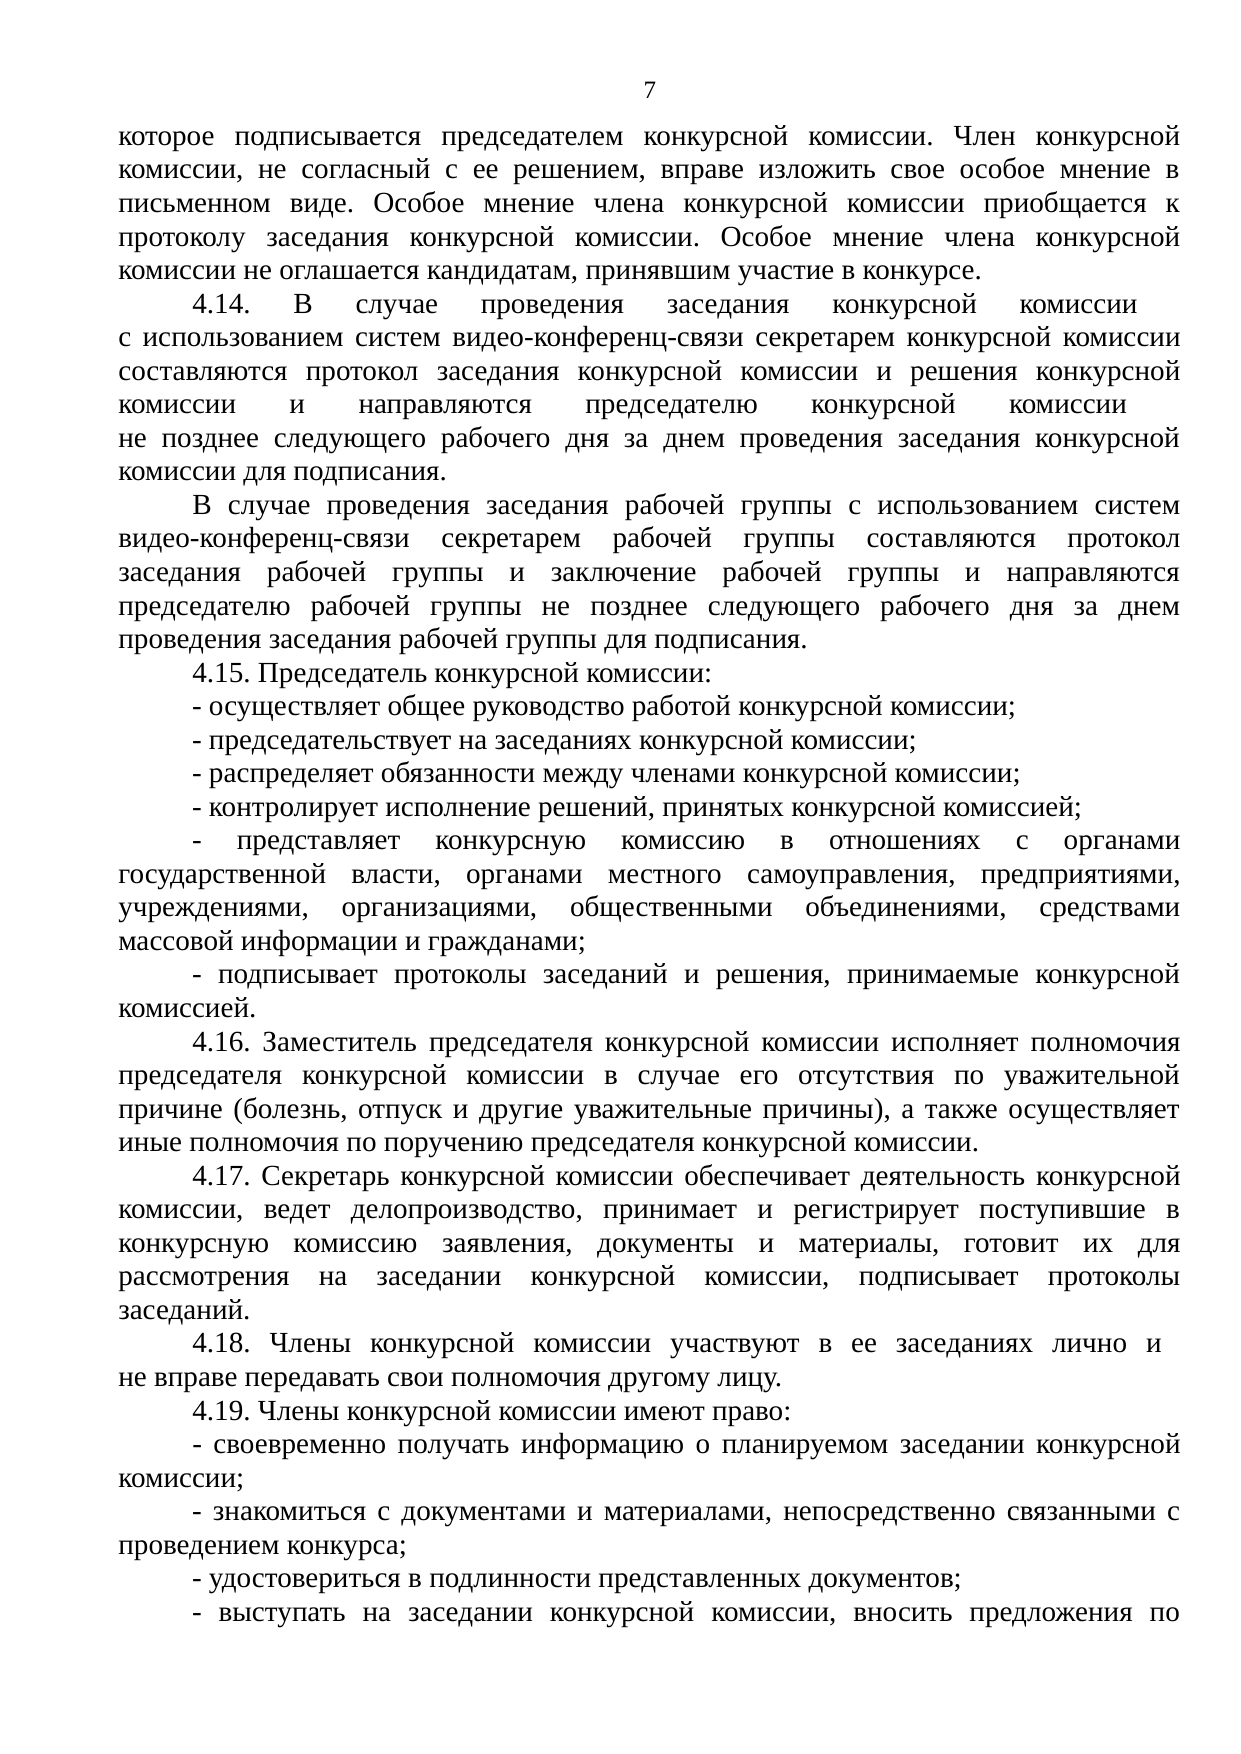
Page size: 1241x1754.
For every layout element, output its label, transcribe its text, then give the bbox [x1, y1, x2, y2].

text 4.18. Члены конкурсной комиссии участвуют в ее заседаниях лично и не вправе передавать свои полномочия другому лицу. [118, 1326, 1181, 1393]
text - осуществляет общее руководство работой конкурсной комиссии; [118, 688, 1181, 722]
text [118, 1594, 1181, 1627]
text В случае проведения заседания рабочей группы с использованием систем видео-конференц-связи секретарем рабочей группы составляются протокол заседания рабочей группы и заключение рабочей группы и направляются председателю рабочей группы не позднее следующего рабочего дня за днем проведения заседания рабочей группы для подписания. [118, 487, 1181, 655]
text 4.19. Члены конкурсной комиссии имеют право: [118, 1393, 1181, 1426]
text - контролирует исполнение решений, принятых конкурсной комиссией; [118, 789, 1181, 822]
text - представляет конкурсную комиссию в отношениях с органами государственной власти, органами местного самоуправления, предприятиями, учреждениями, организациями, общественными объединениями, средствами массовой информации и гражданами; [118, 822, 1181, 957]
text 4.16. Заместитель председателя конкурсной комиссии исполняет полномочия председателя конкурсной комиссии в случае его отсутствия по уважительной причине (болезнь, отпуск и другие уважительные причины), а также осуществляет иные полномочия по поручению председателя конкурсной комиссии. [118, 1024, 1181, 1158]
text - удостовериться в подлинности представленных документов; [118, 1560, 1181, 1594]
text - председательствует на заседаниях конкурсной комиссии; [118, 722, 1181, 755]
text 4.14. В случае проведения заседания конкурсной комиссии с использованием систем видео-конференц-связи секретарем конкурсной комиссии составляются протокол заседания конкурсной комиссии и решения конкурсной комиссии и направляются председателю конкурсной комиссии не позднее следующего рабочего дня за днем проведения заседания конкурсной комиссии для подписания. [118, 286, 1181, 487]
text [118, 118, 1181, 286]
text 4.15. Председатель конкурсной комиссии: [118, 655, 1181, 688]
text - распределяет обязанности между членами конкурсной комиссии; [118, 755, 1181, 789]
text 4.17. Секретарь конкурсной комиссии обеспечивает деятельность конкурсной комиссии, ведет делопроизводство, принимает и регистрирует поступившие в конкурсную комиссию заявления, документы и материалы, готовит их для рассмотрения на заседании конкурсной комиссии, подписывает протоколы заседаний. [118, 1158, 1181, 1326]
text - подписывает протоколы заседаний и решения, принимаемые конкурсной комиссией. [118, 957, 1181, 1024]
text - знакомиться с документами и материалами, непосредственно связанными с проведением конкурса; [118, 1493, 1181, 1560]
text - своевременно получать информацию о планируемом заседании конкурсной комиссии; [118, 1426, 1181, 1493]
